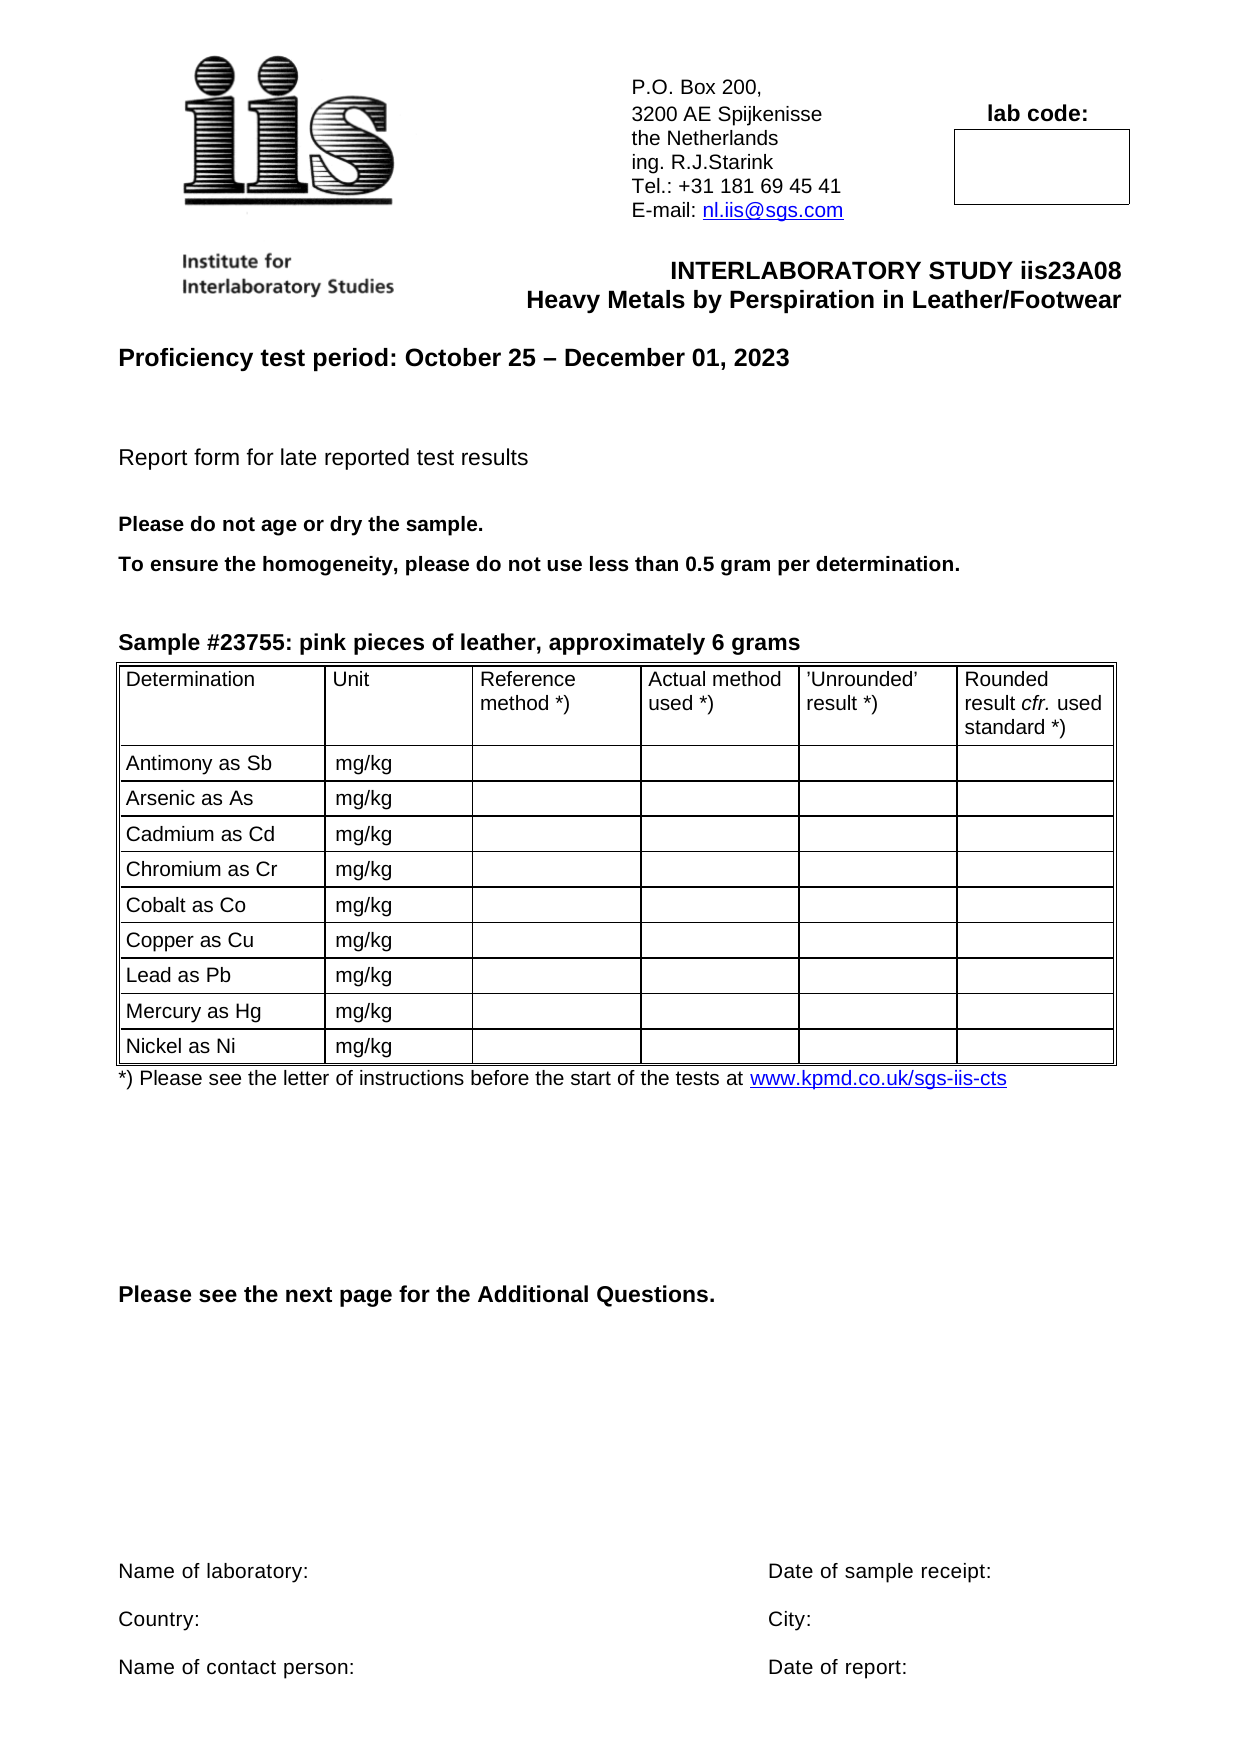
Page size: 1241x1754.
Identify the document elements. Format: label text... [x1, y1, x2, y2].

table_cell Mercury as Hg [120, 994, 324, 1028]
table_header Actual method used *) [642, 667, 798, 744]
text To ensure the homogeneity, please do not use less than 0.5 gram per determination. [88, 549, 1149, 576]
table_cell Arsenic as As [120, 781, 324, 815]
table_cell [473, 817, 640, 851]
table_cell [958, 746, 1113, 780]
table_header Determination [120, 667, 324, 744]
table_cell mg/kg [326, 782, 472, 815]
table_cell [642, 923, 798, 957]
table_cell mg/kg [326, 817, 472, 851]
text Please do not age or dry the sample. [88, 510, 1149, 537]
table_cell [800, 746, 956, 780]
table_cell [642, 817, 798, 851]
table_header Reference method *) [473, 667, 640, 744]
table_cell Antimony as Sb [120, 746, 324, 780]
table_cell [642, 746, 798, 780]
text Sample #23755: pink pieces of leather, approximately 6 grams [118, 628, 1122, 656]
table_header ’Unrounded’ result *) [800, 667, 956, 744]
table_cell [800, 817, 956, 851]
table_cell mg/kg [326, 923, 472, 957]
table_cell [958, 852, 1113, 886]
table_cell mg/kg [326, 852, 472, 886]
table_cell Lead as Pb [120, 958, 324, 992]
table_cell [800, 852, 956, 886]
table_cell [958, 994, 1113, 1028]
table_cell [800, 1030, 956, 1063]
table_cell [642, 994, 798, 1028]
table_cell Chromium as Cr [120, 852, 324, 886]
table_cell [642, 852, 798, 886]
table_cell [800, 888, 956, 922]
table_cell mg/kg [326, 959, 472, 992]
table_header Unit [326, 667, 472, 744]
table_cell [958, 817, 1113, 851]
table_cell mg/kg [326, 888, 472, 922]
table_cell mg/kg [326, 746, 472, 780]
table_cell [473, 888, 640, 922]
table_cell [958, 923, 1113, 957]
table_cell [642, 888, 798, 922]
picture [168, 30, 424, 313]
table_cell [800, 994, 956, 1028]
table_cell [642, 1030, 798, 1063]
table_cell Cobalt as Co [120, 887, 324, 922]
table_header Rounded result cfr. used standard *) [958, 667, 1113, 744]
table_cell [642, 959, 798, 992]
table_cell [958, 959, 1113, 992]
table_cell [473, 959, 640, 992]
text Please see the next page for the Additional Questions. [118, 1278, 1122, 1309]
table_cell [800, 959, 956, 992]
table_cell Cadmium as Cd [120, 816, 324, 851]
table_cell [800, 923, 956, 957]
table_cell mg/kg [326, 1030, 472, 1063]
table_cell Nickel as Ni [120, 1029, 324, 1063]
table_cell [958, 1030, 1113, 1063]
table_cell [473, 923, 640, 957]
table_cell [958, 782, 1113, 815]
table_cell mg/kg [326, 994, 472, 1028]
table_cell [958, 888, 1113, 922]
text Report form for late reported test results [118, 443, 1122, 470]
table_cell [473, 994, 640, 1028]
table_cell Copper as Cu [120, 923, 324, 957]
table_cell [473, 1030, 640, 1063]
table_cell [473, 782, 640, 815]
table_cell [473, 746, 640, 780]
table_cell [642, 782, 798, 815]
text *) Please see the letter of instructions before the start of the tests at www.kpmd.co.uk/sgs-iis-cts [118, 1066, 1122, 1090]
table_cell [473, 852, 640, 886]
table_cell [800, 782, 956, 815]
